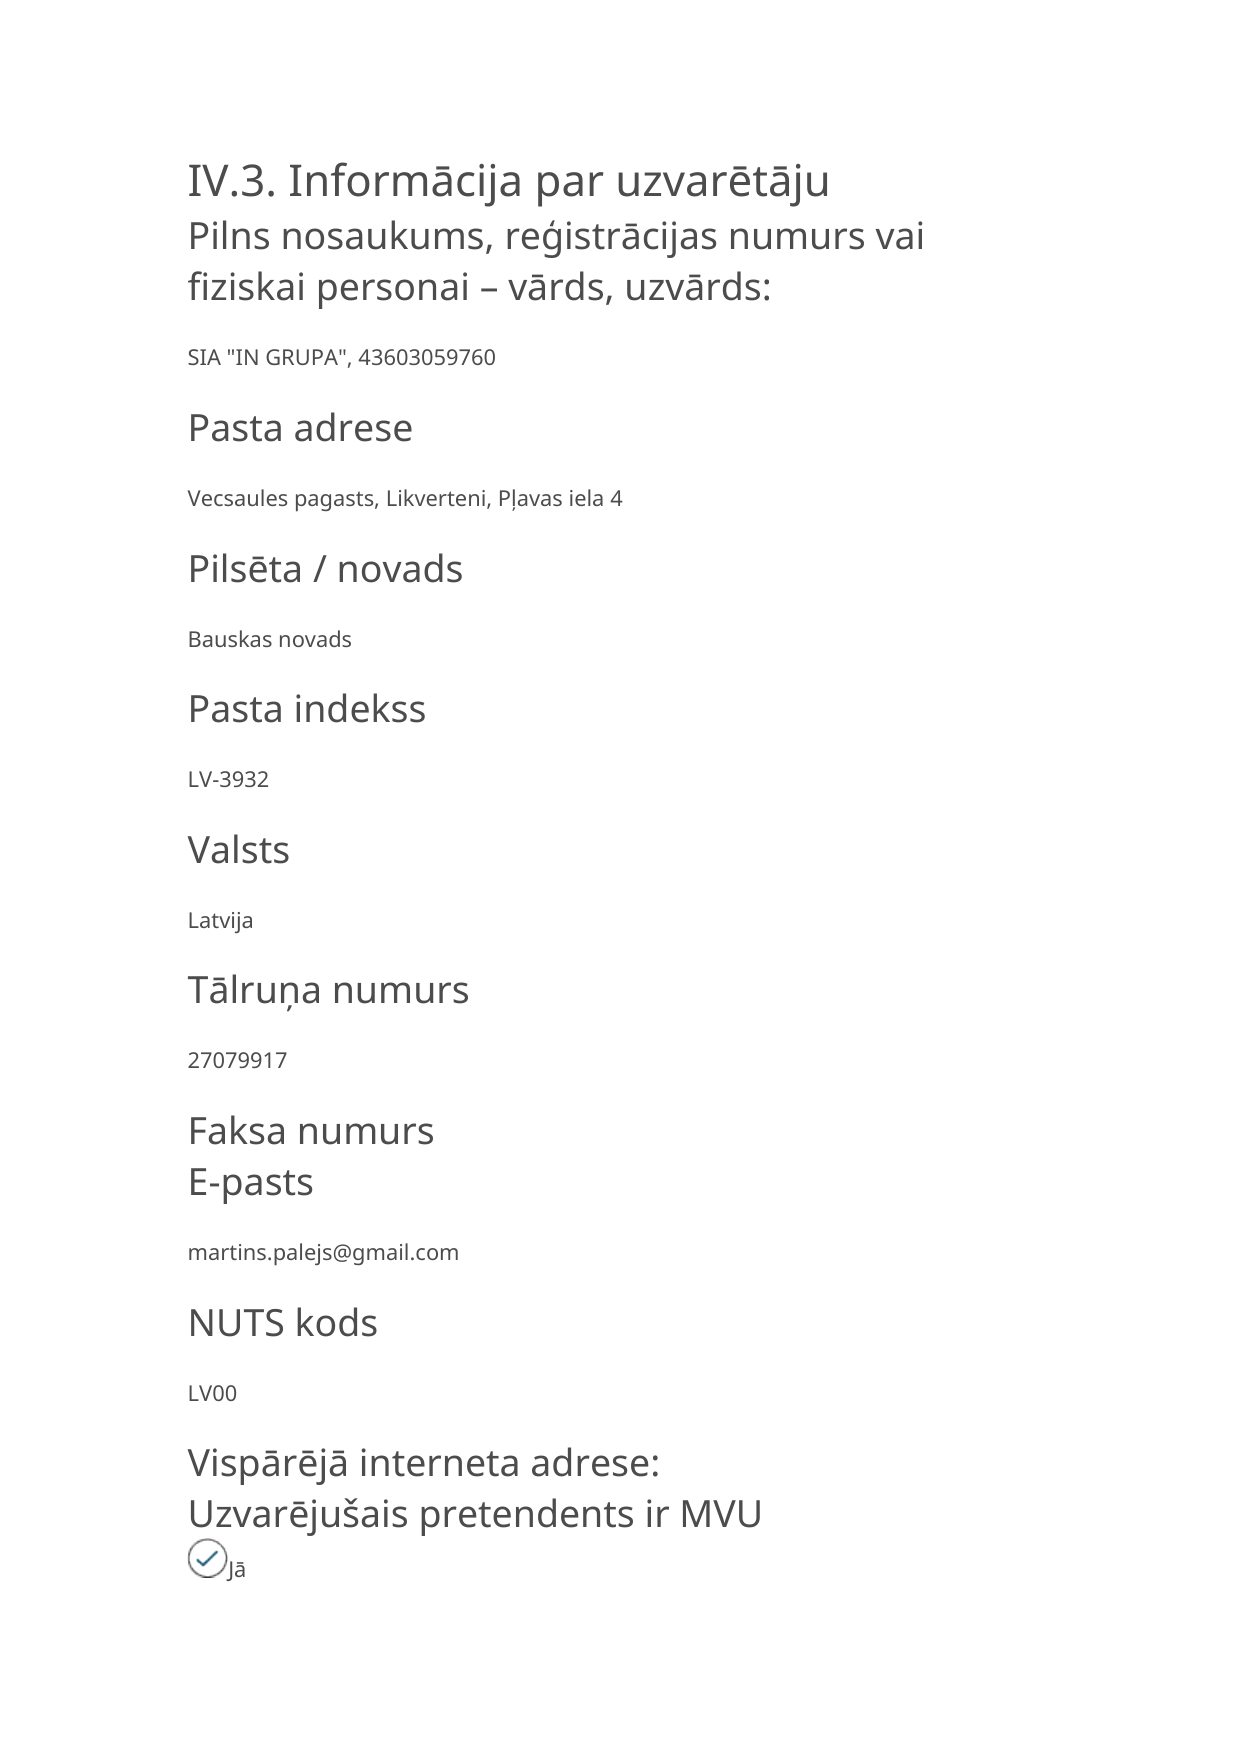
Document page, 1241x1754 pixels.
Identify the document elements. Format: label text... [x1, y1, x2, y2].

text Vecsaules pagasts, Likverteni, Pļavas iela 4 [187, 481, 1053, 513]
text E-pasts [187, 1155, 1053, 1206]
text Vispārējā interneta adrese: [187, 1437, 1053, 1488]
text Latvija [187, 903, 1053, 934]
text NUTS kods [187, 1296, 1053, 1347]
text Pasta adrese [187, 401, 1053, 452]
text martins.palejs@gmail.com [187, 1236, 1053, 1267]
picture [187, 1538, 229, 1578]
text Pasta indekss [187, 682, 1053, 733]
text Pilns nosaukums, reģistrācijas numurs vai fiziskai personai – vārds, uzvārds: [187, 209, 1053, 312]
text Pilsēta / novads [187, 542, 1053, 593]
text Uzvarējušais pretendents ir MVU [187, 1488, 1053, 1539]
text Tālruņa numurs [187, 964, 1053, 1015]
text Bauskas novads [187, 622, 1053, 653]
text Faksa numurs [187, 1104, 1053, 1155]
text LV-3932 [187, 763, 1053, 794]
text 27079917 [187, 1044, 1053, 1075]
text IV.3. Informācija par uzvarētāju [187, 150, 1053, 209]
text LV00 [187, 1376, 1053, 1407]
text Valsts [187, 823, 1053, 874]
text Jā [187, 1539, 1053, 1584]
text SIA "IN GRUPA", 43603059760 [187, 341, 1053, 372]
